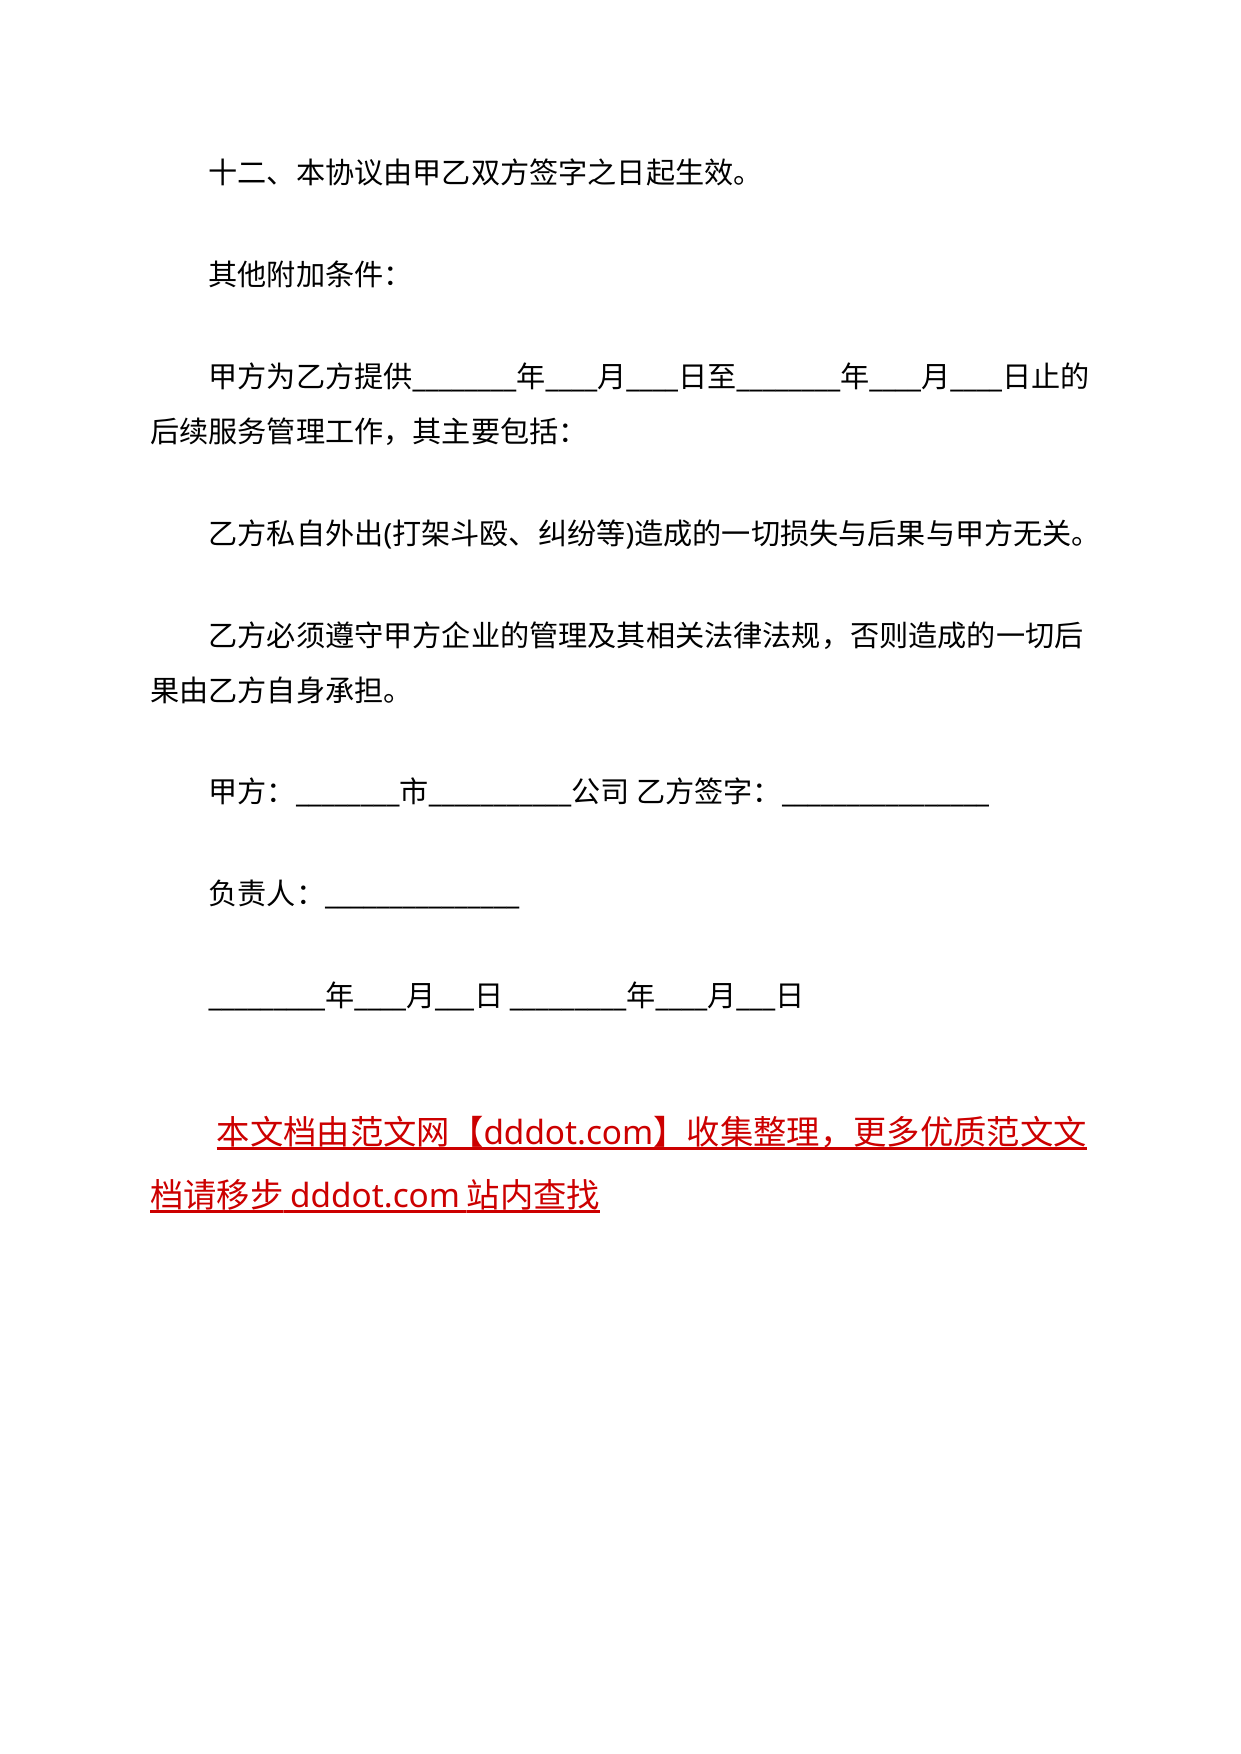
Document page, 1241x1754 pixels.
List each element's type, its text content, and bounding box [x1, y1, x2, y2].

text 十二、本协议由甲乙双方签字之日起生效。 [150, 150, 1090, 192]
text 负责人：_______________ [150, 871, 1090, 913]
text 本文档由范文网【dddot.com】收集整理，更多优质范文文档请移步dddot.com站内查找 [150, 1106, 1090, 1217]
text 乙方必须遵守甲方企业的管理及其相关法律法规，否则造成的一切后果由乙方自身承担。 [150, 612, 1090, 709]
text 其他附加条件： [150, 252, 1090, 294]
text 甲方为乙方提供________年____月____日至________年____月____日止的后续服务管理工作，其主要包括： [150, 353, 1090, 451]
text 乙方私自外出(打架斗殴、纠纷等)造成的一切损失与后果与甲方无关。 [150, 510, 1090, 553]
text _________年____月___日 _________年____月___日 [150, 973, 1090, 1015]
text 甲方：________市___________公司 乙方签字：________________ [150, 769, 1090, 811]
